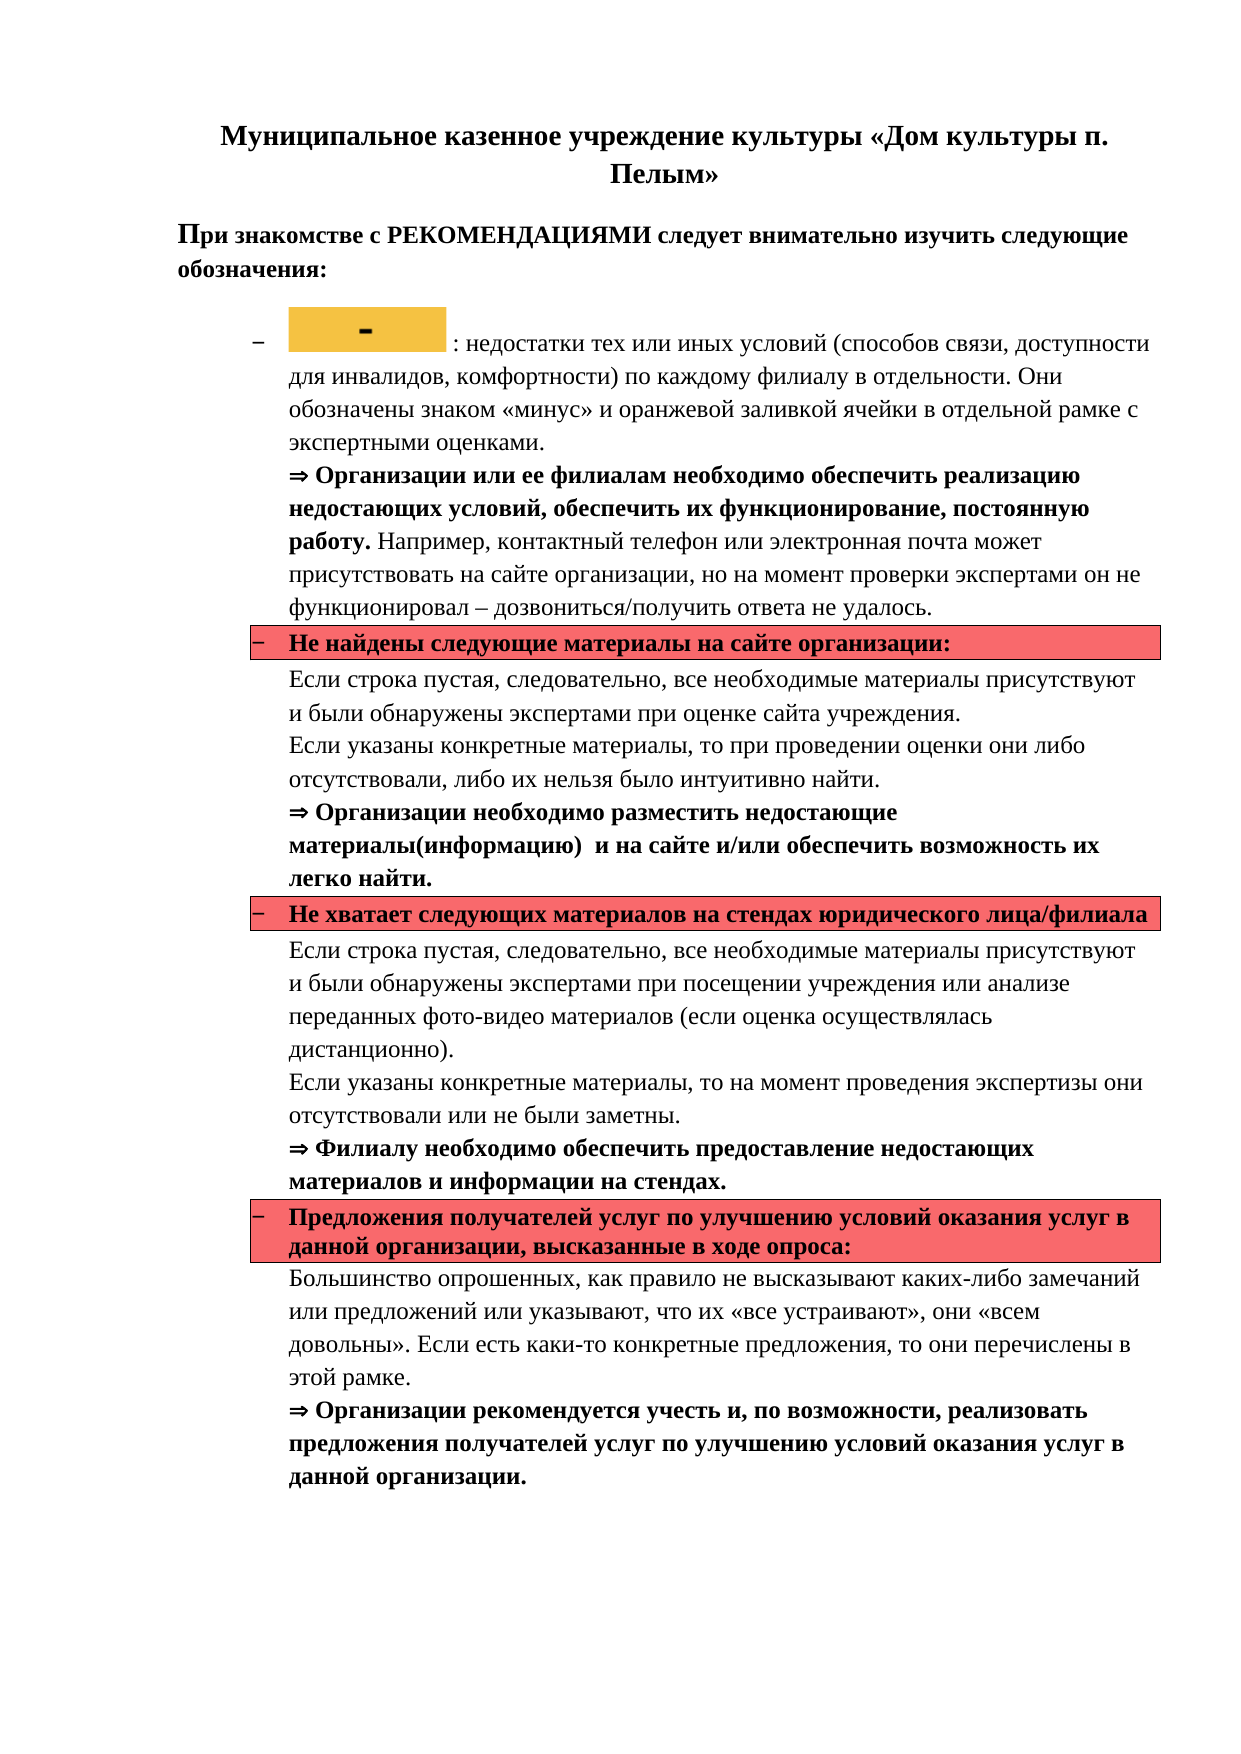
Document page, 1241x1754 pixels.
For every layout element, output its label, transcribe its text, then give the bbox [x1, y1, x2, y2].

text При знакомстве с РЕКОМЕНДАЦИЯМИ следует внимательно изучить следующие обозначения: [177, 216, 1152, 283]
list Филиалу необходимо обеспечить предоставление недостающих [288, 1133, 1152, 1162]
list Не найдены следующие материалы на сайте организации: [251, 626, 1160, 659]
picture [288, 307, 447, 352]
list Не хватает следующих материалов на стендах юридического лица/филиала [251, 897, 1160, 930]
list Организации необходимо разместить недостающие материалы(информацию) и на сайте и/или обеспечить возможность их легко найти. [288, 797, 1152, 891]
list Предложения получателей услуг по улучшению условий оказания услуг в данной организации, высказанные в ходе опроса: [251, 1200, 1160, 1262]
list Организации или ее филиалам необходимо обеспечить реализацию недостающих условий, обеспечить их функционирование, постоянную работу. Например, контактный телефон или электронная почта может присутствовать на сайте организации, но на момент проверки экспертами он не функционировал – дозвониться/получить ответа не удалось. [288, 460, 1152, 621]
list : недостатки тех или иных условий (способов связи, доступности для инвалидов, комфортности) по каждому филиалу в отдельности. Они обозначены знаком «минус» и оранжевой заливкой ячейки в отдельной рамке с экспертными оценками. [251, 308, 1152, 456]
list Организации рекомендуется учесть и, по возможности, реализовать предложения получателей услуг по улучшению условий оказания услуг в данной организации. [288, 1395, 1152, 1490]
list Если строка пустая, следовательно, все необходимые материалы присутствуют и были обнаружены экспертами при посещении учреждения или анализе переданных фото-видео материалов (если оценка осуществлялась дистанционно). [288, 935, 1152, 1063]
text Муниципальное казенное учреждение культуры «Дом культуры п. Пелым» [177, 118, 1152, 190]
list Если строка пустая, следовательно, все необходимые материалы присутствуют и были обнаружены экспертами при оценке сайта учреждения. [288, 664, 1152, 726]
list материалов и информации на стендах. [288, 1166, 1152, 1195]
list Большинство опрошенных, как правило не высказывают каких-либо замечаний или предложений или указывают, что их «все устраивают», они «всем довольны». Если есть каки-то конкретные предложения, то они перечислены в этой рамке. [288, 1263, 1152, 1391]
list Если указаны конкретные материалы, то при проведении оценки они либо отсутствовали, либо их нельзя было интуитивно найти. [288, 731, 1152, 792]
list Если указаны конкретные материалы, то на момент проведения экспертизы они отсутствовали или не были заметны. [288, 1067, 1152, 1129]
